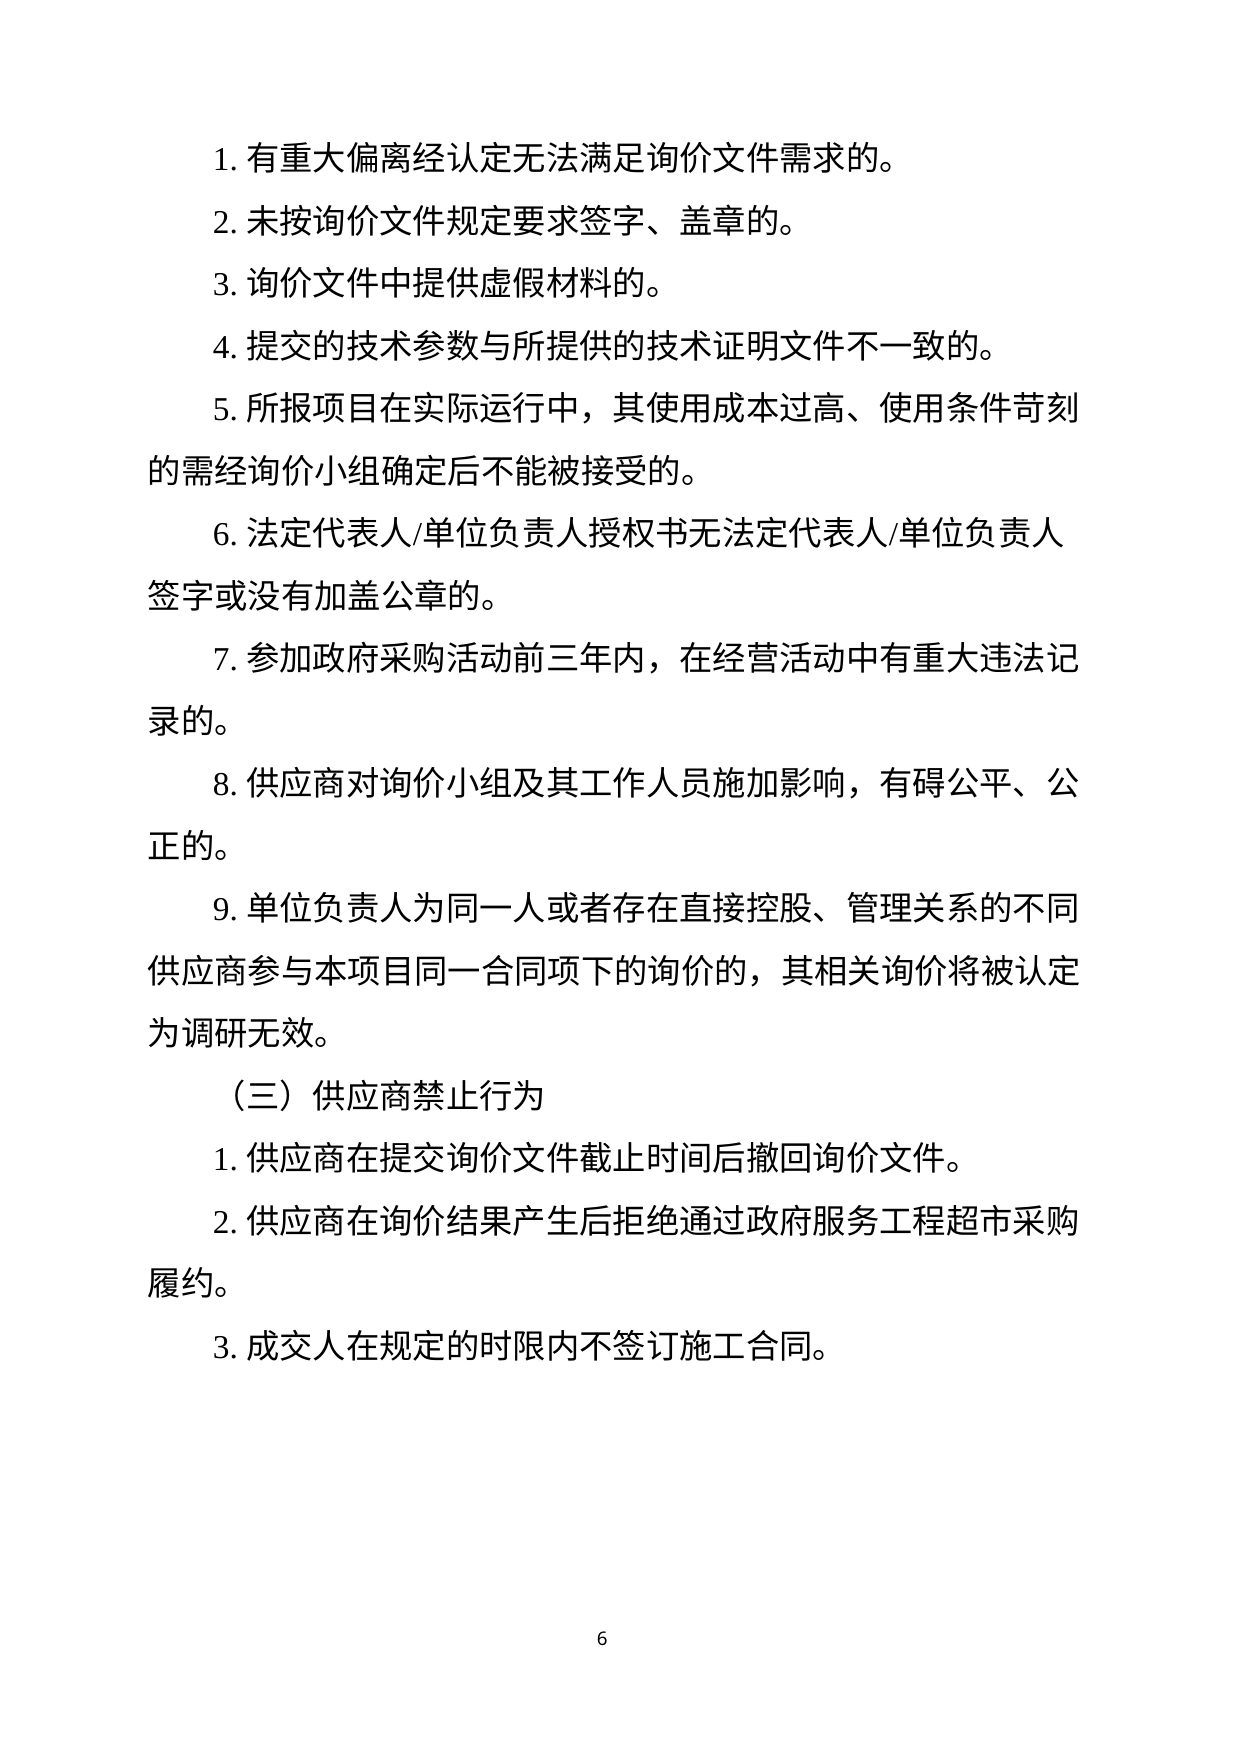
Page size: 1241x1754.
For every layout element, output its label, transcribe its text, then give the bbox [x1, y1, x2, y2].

list 参加政府采购活动前三年内，在经营活动中有重大违法记录的。 [148, 621, 1092, 746]
list 供应商在提交询价文件截止时间后撤回询价文件。 [148, 1121, 1092, 1183]
list 成交人在规定的时限内不签订施工合同。 [148, 1308, 1092, 1371]
list 法定代表人/单位负责人授权书无法定代表人/单位负责人签字或没有加盖公章的。 [148, 496, 1092, 621]
list 供应商在询价结果产生后拒绝通过政府服务工程超市采购履约。 [148, 1183, 1092, 1308]
list 询价文件中提供虚假材料的。 [148, 246, 1092, 308]
list 供应商对询价小组及其工作人员施加影响，有碍公平、公正的。 [148, 746, 1092, 871]
list 未按询价文件规定要求签字、盖章的。 [148, 183, 1092, 246]
list 所报项目在实际运行中，其使用成本过高、使用条件苛刻的需经询价小组确定后不能被接受的。 [148, 371, 1092, 496]
list 单位负责人为同一人或者存在直接控股、管理关系的不同供应商参与本项目同一合同项下的询价的，其相关询价将被认定为调研无效。 [148, 871, 1092, 1058]
list 提交的技术参数与所提供的技术证明文件不一致的。 [148, 308, 1092, 371]
list 供应商禁止行为 [148, 1058, 1092, 1121]
list 有重大偏离经认定无法满足询价文件需求的。 [148, 121, 1092, 183]
